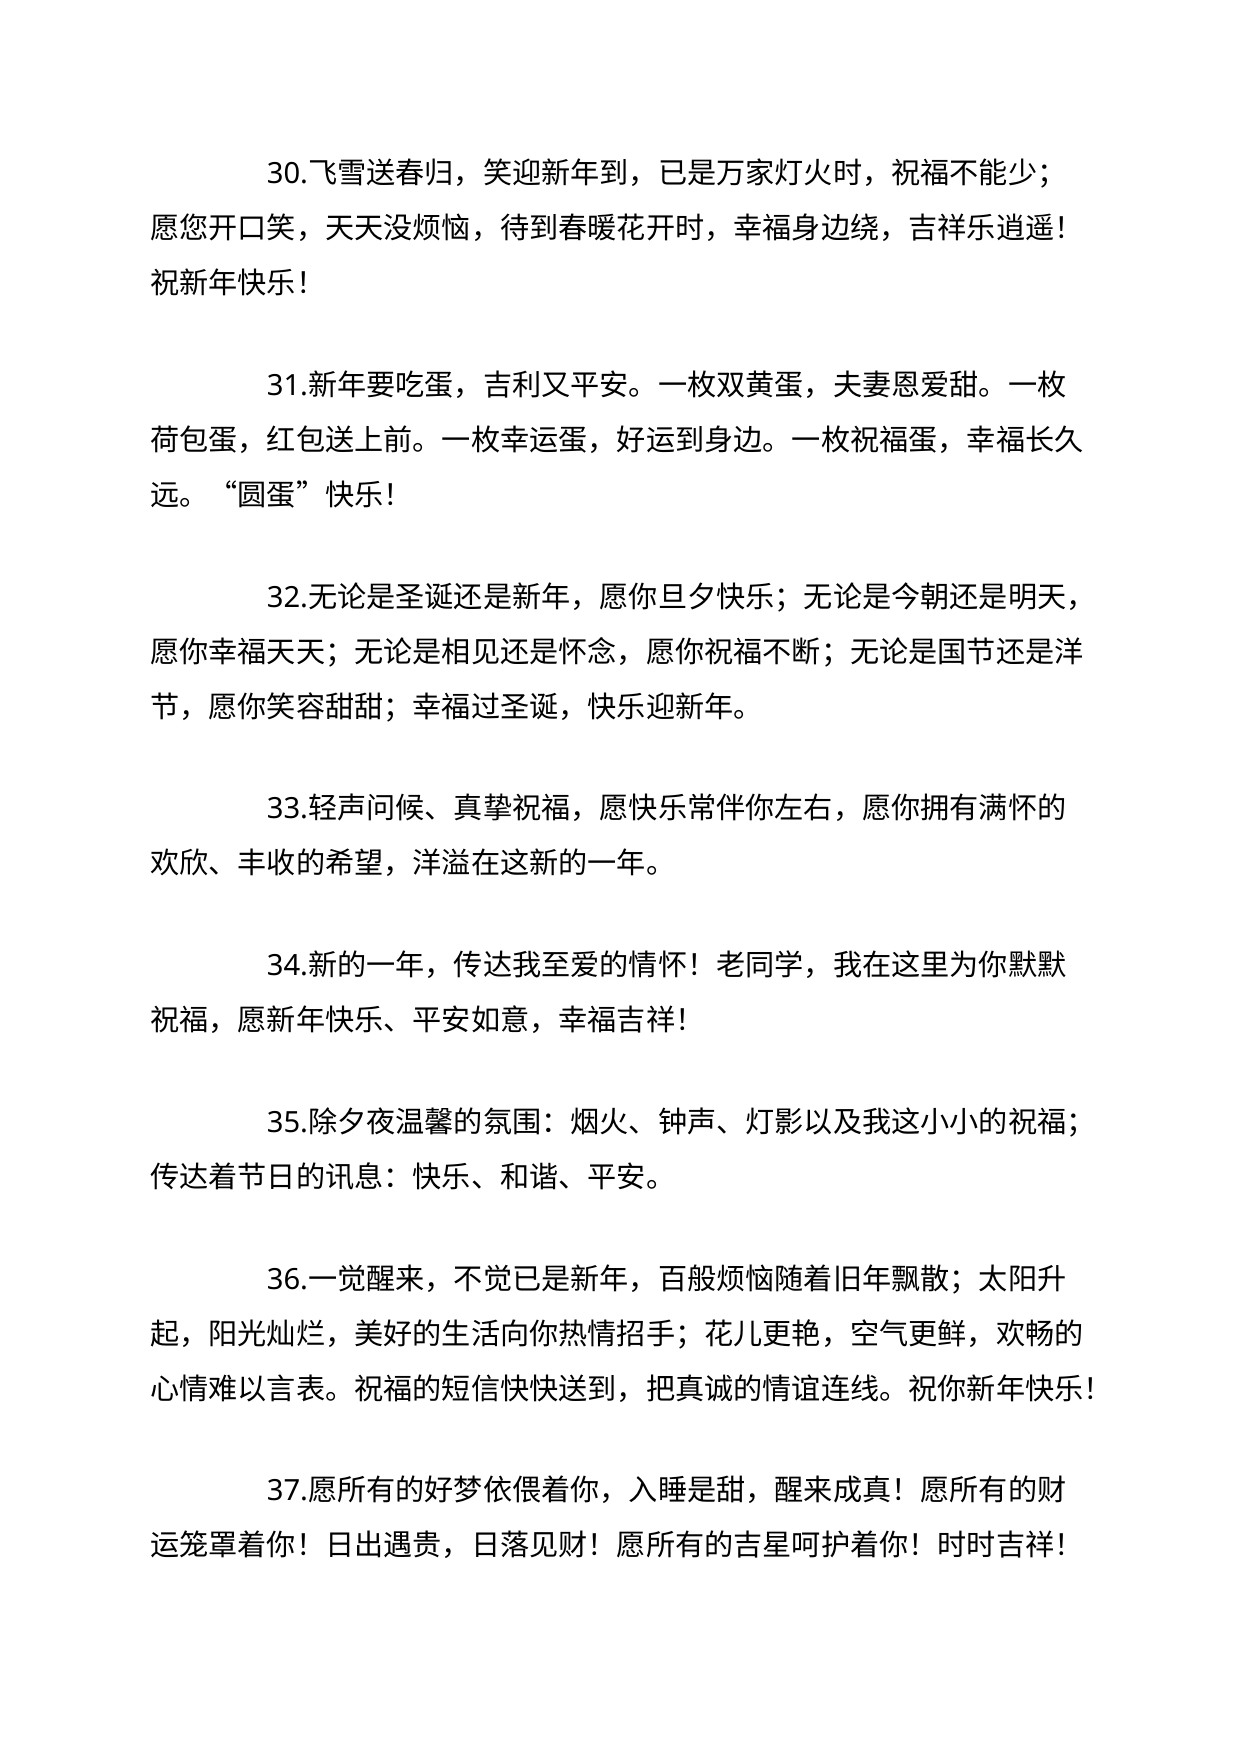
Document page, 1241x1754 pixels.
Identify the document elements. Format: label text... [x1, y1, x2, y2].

text 34.新的一年，传达我至爱的情怀！老同学，我在这里为你默默祝福，愿新年快乐、平安如意，幸福吉祥！ [150, 942, 1090, 1039]
text 32.无论是圣诞还是新年，愿你旦夕快乐；无论是今朝还是明天，愿你幸福天天；无论是相见还是怀念，愿你祝福不断；无论是国节还是洋节，愿你笑容甜甜；幸福过圣诞，快乐迎新年。 [150, 573, 1090, 726]
text 30.飞雪送春归，笑迎新年到，已是万家灯火时，祝福不能少；愿您开口笑，天天没烦恼，待到春暖花开时，幸福身边绕，吉祥乐逍遥！祝新年快乐！ [150, 150, 1090, 302]
text 35.除夕夜温馨的氛围：烟火、钟声、灯影以及我这小小的祝福；传达着节日的讯息：快乐、和谐、平安。 [150, 1098, 1090, 1196]
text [150, 1467, 1090, 1564]
text 36.一觉醒来，不觉已是新年，百般烦恼随着旧年飘散；太阳升起，阳光灿烂，美好的生活向你热情招手；花儿更艳，空气更鲜，欢畅的心情难以言表。祝福的短信快快送到，把真诚的情谊连线。祝你新年快乐！ [150, 1255, 1090, 1407]
text 33.轻声问候、真挚祝福，愿快乐常伴你左右，愿你拥有满怀的欢欣、丰收的希望，洋溢在这新的一年。 [150, 785, 1090, 882]
text 31.新年要吃蛋，吉利又平安。一枚双黄蛋，夫妻恩爱甜。一枚荷包蛋，红包送上前。一枚幸运蛋，好运到身边。一枚祝福蛋，幸福长久远。“圆蛋”快乐！ [150, 362, 1090, 514]
